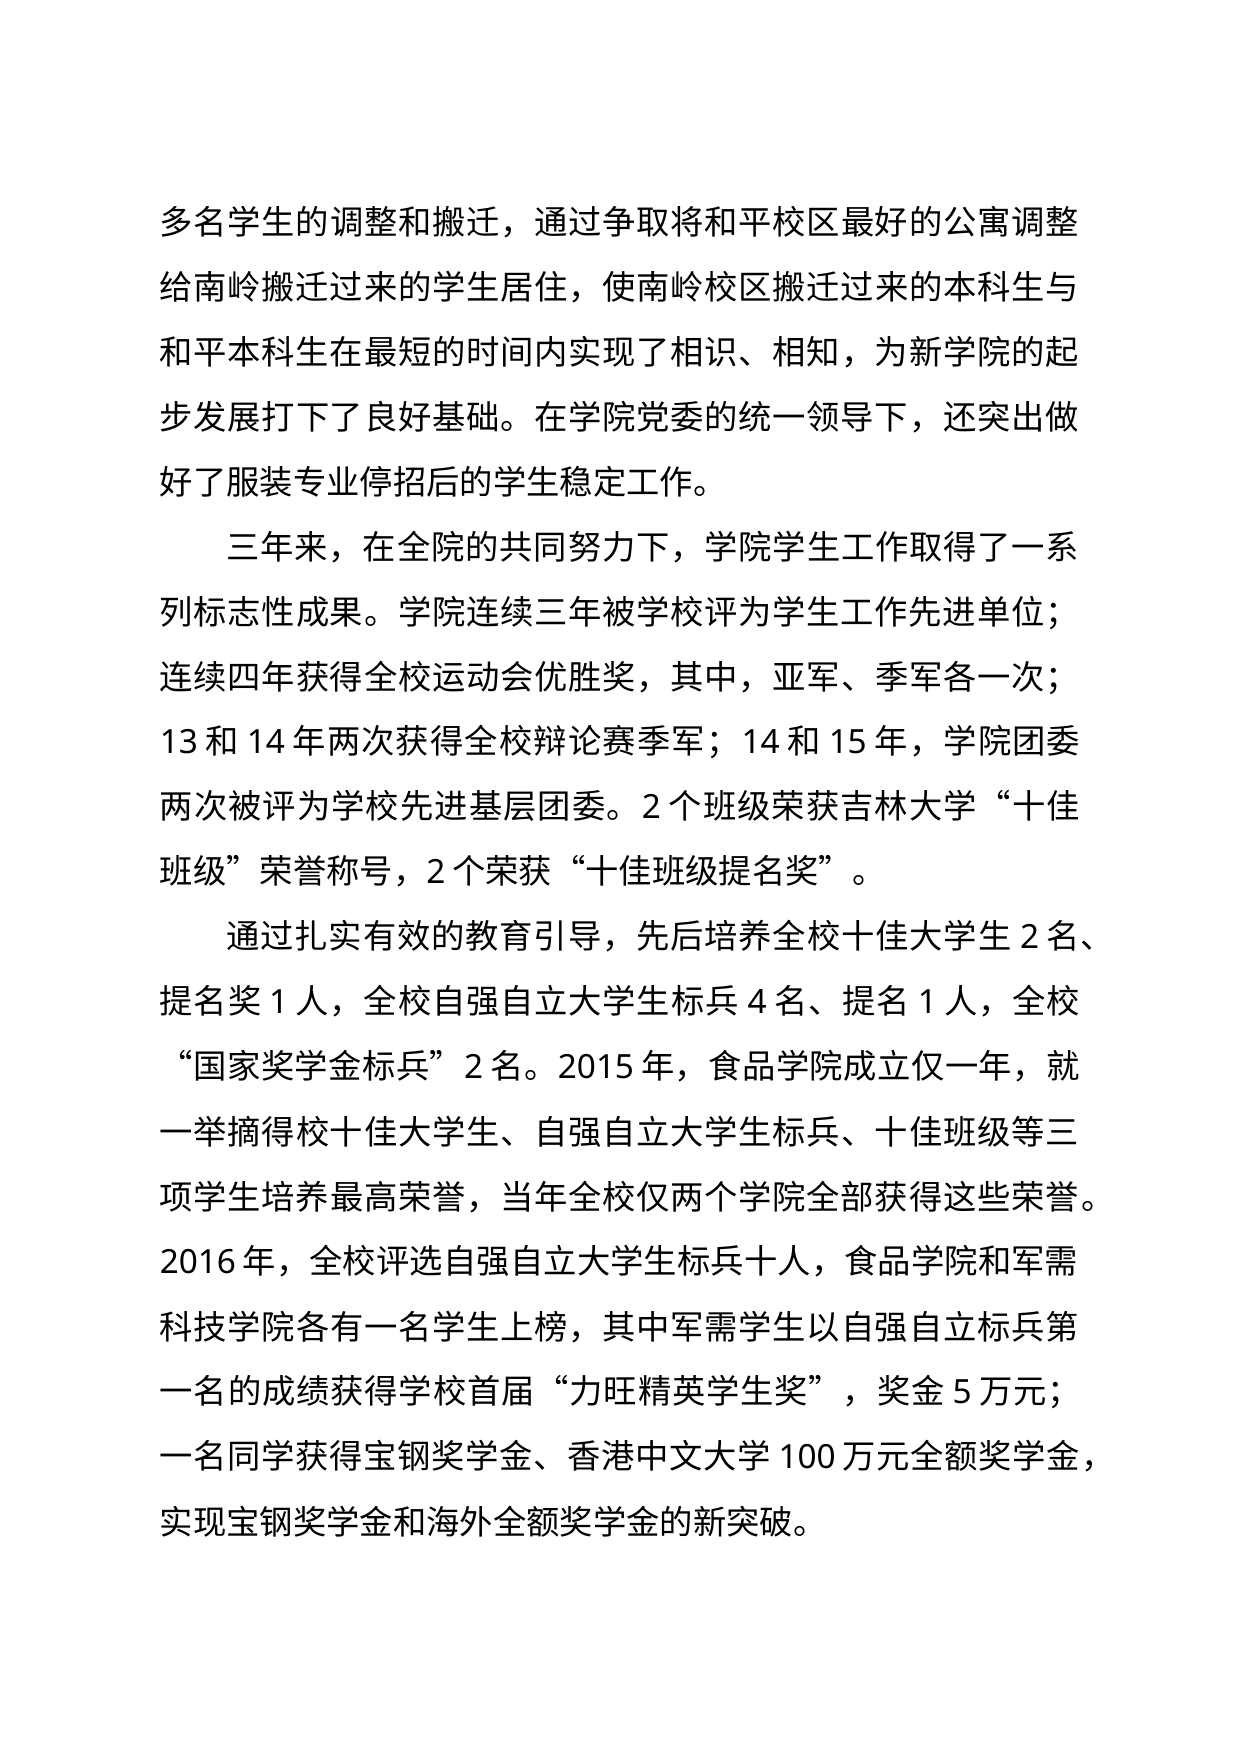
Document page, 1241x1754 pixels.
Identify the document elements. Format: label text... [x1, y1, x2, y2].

text 三年来，在全院的共同努力下，学院学生工作取得了一系列标志性成果。学院连续三年被学校评为学生工作先进单位；连续四年获得全校运动会优胜奖，其中，亚军、季军各一次；13和14年两次获得全校辩论赛季军；14和15年，学院团委两次被评为学校先进基层团委。2个班级荣获吉林大学“十佳班级”荣誉称号，2个荣获“十佳班级提名奖”。 [159, 512, 1081, 902]
text 通过扎实有效的教育引导，先后培养全校十佳大学生2名、提名奖1人，全校自强自立大学生标兵4名、提名1人，全校“国家奖学金标兵”2名。2015年，食品学院成立仅一年，就一举摘得校十佳大学生、自强自立大学生标兵、十佳班级等三项学生培养最高荣誉，当年全校仅两个学院全部获得这些荣誉。2016年，全校评选自强自立大学生标兵十人，食品学院和军需科技学院各有一名学生上榜，其中军需学生以自强自立标兵第一名的成绩获得学校首届“力旺精英学生奖”，奖金5万元；一名同学获得宝钢奖学金、香港中文大学100万元全额奖学金，实现宝钢奖学金和海外全额奖学金的新突破。 [159, 902, 1081, 1552]
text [159, 187, 1081, 512]
